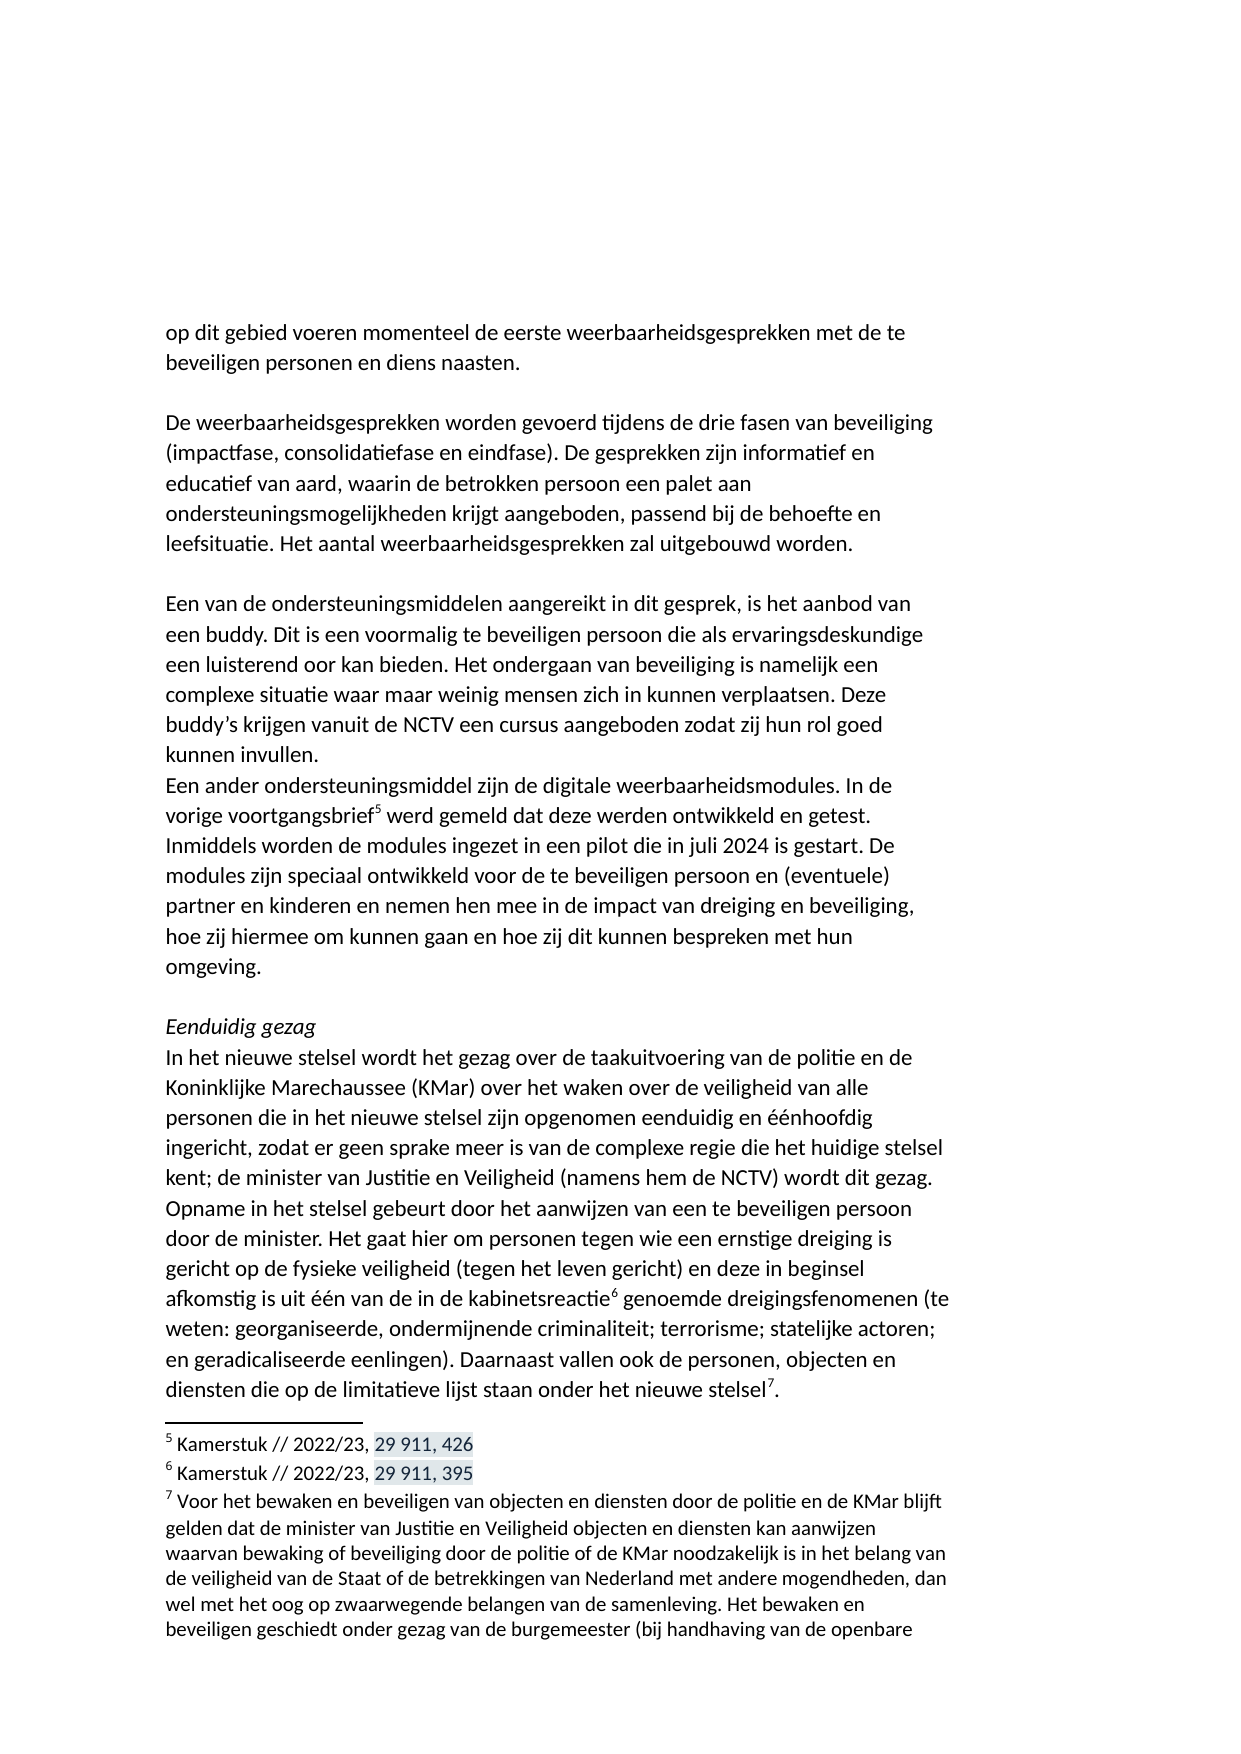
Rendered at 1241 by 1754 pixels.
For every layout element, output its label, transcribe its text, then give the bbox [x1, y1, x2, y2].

text In het nieuwe stelsel wordt het gezag over de taakuitvoering van de politie en de Koninklijke Marechaussee (KMar) over het waken over de veiligheid van alle personen die in het nieuwe stelsel zijn opgenomen eenduidig en éénhoofdig ingericht, zodat er geen sprake meer is van de complexe regie die het huidige stelsel kent; de minister van Justitie en Veiligheid (namens hem de NCTV) wordt dit gezag. Opname in het stelsel gebeurt door het aanwijzen van een te beveiligen persoon door de minister. Het gaat hier om personen tegen wie een ernstige dreiging is gericht op de fysieke veiligheid (tegen het leven gericht) en deze in beginsel afkomstig is uit één van de in de kabinetsreactie genoemde dreigingsfenomenen (te weten: georganiseerde, ondermijnende criminaliteit; terrorisme; statelijke actoren; en geradicaliseerde eenlingen). Daarnaast vallen ook de personen, objecten en diensten die op de limitatieve lijst staan onder het nieuwe stelsel. [165, 1043, 951, 1403]
text Een ander ondersteuningsmiddel zijn de digitale weerbaarheidsmodules. In de vorige voortgangsbrief werd gemeld dat deze werden ontwikkeld en getest. Inmiddels worden de modules ingezet in een pilot die in juli 2024 is gestart. De modules zijn speciaal ontwikkeld voor de te beveiligen persoon en (eventuele) partner en kinderen en nemen hen mee in de impact van dreiging en beveiliging, hoe zij hiermee om kunnen gaan en hoe zij dit kunnen bespreken met hun omgeving. [165, 771, 951, 980]
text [165, 318, 951, 376]
text De weerbaarheidsgesprekken worden gevoerd tijdens de drie fasen van beveiliging (impactfase, consolidatiefase en eindfase). De gesprekken zijn informatief en educatief van aard, waarin de betrokken persoon een palet aan ondersteuningsmogelijkheden krijgt aangeboden, passend bij de behoefte en leefsituatie. Het aantal weerbaarheidsgesprekken zal uitgebouwd worden. [165, 408, 951, 557]
text Een van de ondersteuningsmiddelen aangereikt in dit gesprek, is het aanbod van een buddy. Dit is een voormalig te beveiligen persoon die als ervaringsdeskundige een luisterend oor kan bieden. Het ondergaan van beveiliging is namelijk een complexe situatie waar maar weinig mensen zich in kunnen verplaatsen. Deze buddy’s krijgen vanuit de NCTV een cursus aangeboden zodat zij hun rol goed kunnen invullen. [165, 589, 951, 769]
text Eenduidig gezag [165, 1012, 951, 1041]
